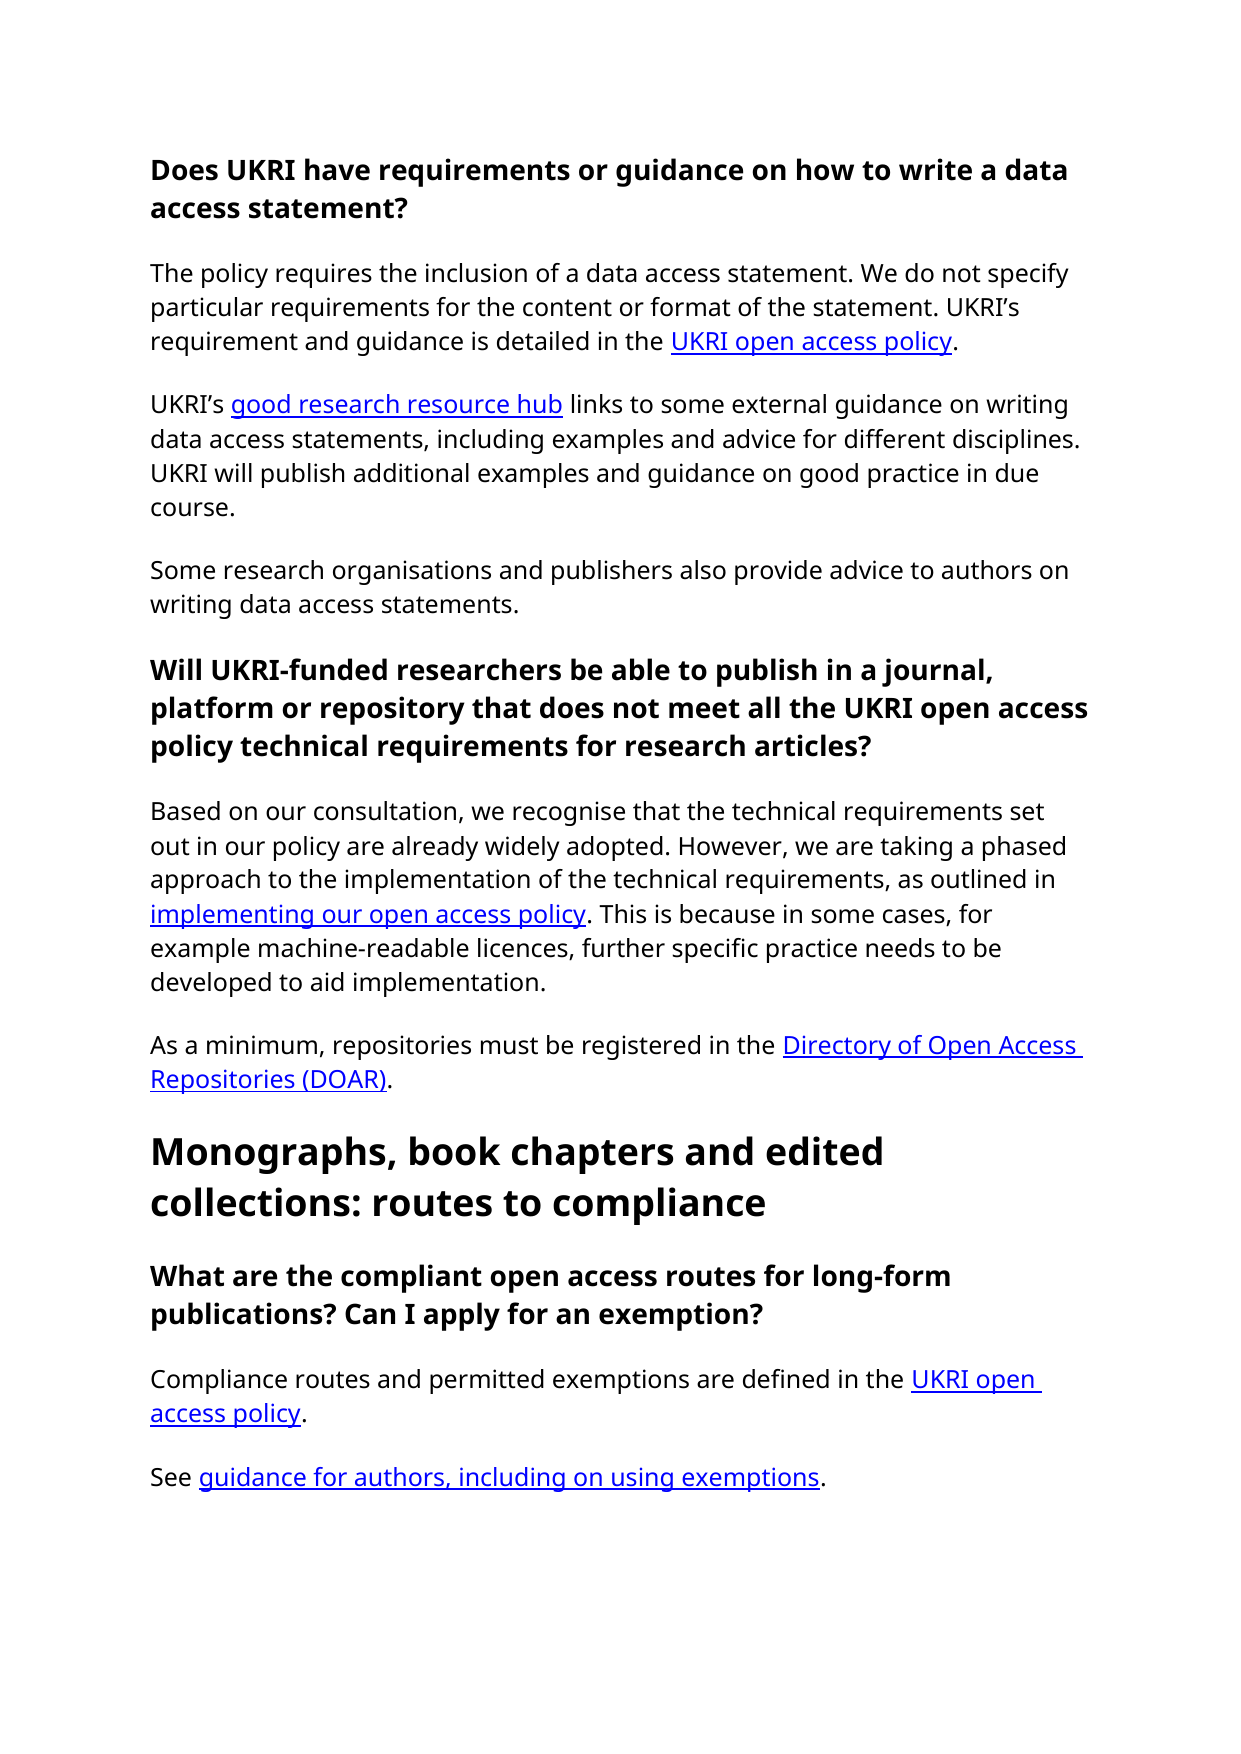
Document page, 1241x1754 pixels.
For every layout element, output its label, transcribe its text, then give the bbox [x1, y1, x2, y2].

subtitle Does UKRI have requirements or guidance on how to write a data access statement? [150, 150, 1090, 227]
text Compliance routes and permitted exemptions are defined in the UKRI open access policy. [150, 1362, 1090, 1430]
text As a minimum, repositories must be registered in the Directory of Open Access Repositories (DOAR). [150, 1028, 1090, 1096]
subtitle What are the compliant open access routes for long-form publications? Can I apply for an exemption? [150, 1256, 1090, 1333]
text See guidance for authors, including on using exemptions. [150, 1459, 1090, 1493]
text UKRI’s good research resource hub links to some external guidance on writing data access statements, including examples and advice for different disciplines. UKRI will publish additional examples and guidance on good practice in due course. [150, 387, 1090, 523]
text The policy requires the inclusion of a data access statement. We do not specify particular requirements for the content or format of the statement. UKRI’s requirement and guidance is detailed in the UKRI open access policy. [150, 256, 1090, 358]
text Based on our consultation, we recognise that the technical requirements set out in our policy are already widely adopted. However, we are taking a phased approach to the implementation of the technical requirements, as outlined in implementing our open access policy. This is because in some cases, for example machine-readable licences, further specific practice needs to be developed to aid implementation. [150, 794, 1090, 998]
subtitle Monographs, book chapters and edited collections: routes to compliance [150, 1125, 1090, 1227]
subtitle Will UKRI-funded researchers be able to publish in a journal, platform or repository that does not meet all the UKRI open access policy technical requirements for research articles? [150, 650, 1090, 765]
text Some research organisations and publishers also provide advice to authors on writing data access statements. [150, 553, 1090, 621]
